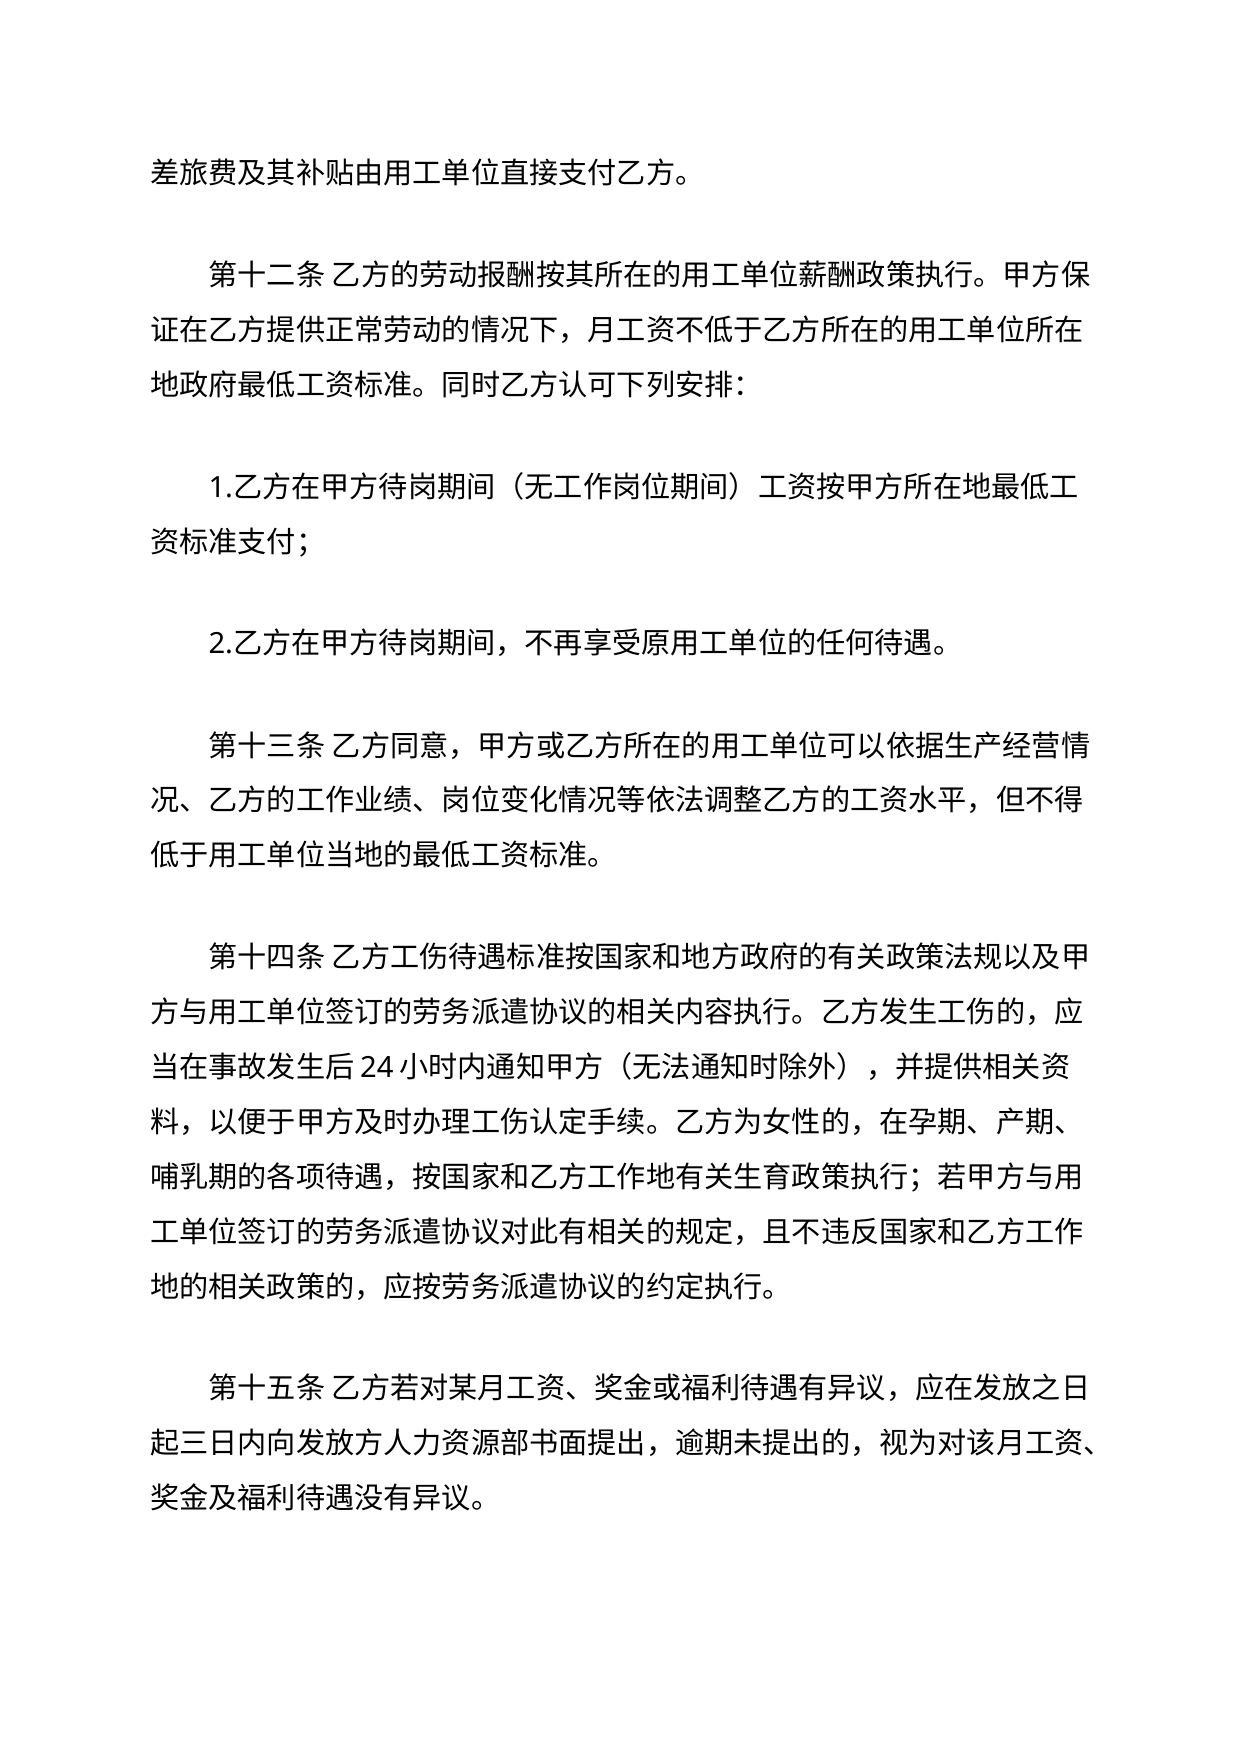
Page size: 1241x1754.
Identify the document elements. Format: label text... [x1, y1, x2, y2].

text 第十四条 乙方工伤待遇标准按国家和地方政府的有关政策法规以及甲方与用工单位签订的劳务派遣协议的相关内容执行。乙方发生工伤的，应当在事故发生后24小时内通知甲方（无法通知时除外），并提供相关资料，以便于甲方及时办理工伤认定手续。乙方为女性的，在孕期、产期、哺乳期的各项待遇，按国家和乙方工作地有关生育政策执行；若甲方与用工单位签订的劳务派遣协议对此有相关的规定，且不违反国家和乙方工作地的相关政策的，应按劳务派遣协议的约定执行。 [150, 934, 1090, 1305]
text 第十五条 乙方若对某月工资、奖金或福利待遇有异议，应在发放之日起三日内向发放方人力资源部书面提出，逾期未提出的，视为对该月工资、奖金及福利待遇没有异议。 [150, 1365, 1090, 1517]
text 2.乙方在甲方待岗期间，不再享受原用工单位的任何待遇。 [150, 620, 1090, 662]
text 第十二条 乙方的劳动报酬按其所在的用工单位薪酬政策执行。甲方保证在乙方提供正常劳动的情况下，月工资不低于乙方所在的用工单位所在地政府最低工资标准。同时乙方认可下列安排： [150, 252, 1090, 404]
text 1.乙方在甲方待岗期间（无工作岗位期间）工资按甲方所在地最低工资标准支付； [150, 463, 1090, 561]
text 第十三条 乙方同意，甲方或乙方所在的用工单位可以依据生产经营情况、乙方的工作业绩、岗位变化情况等依法调整乙方的工资水平，但不得低于用工单位当地的最低工资标准。 [150, 722, 1090, 874]
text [150, 150, 1090, 192]
